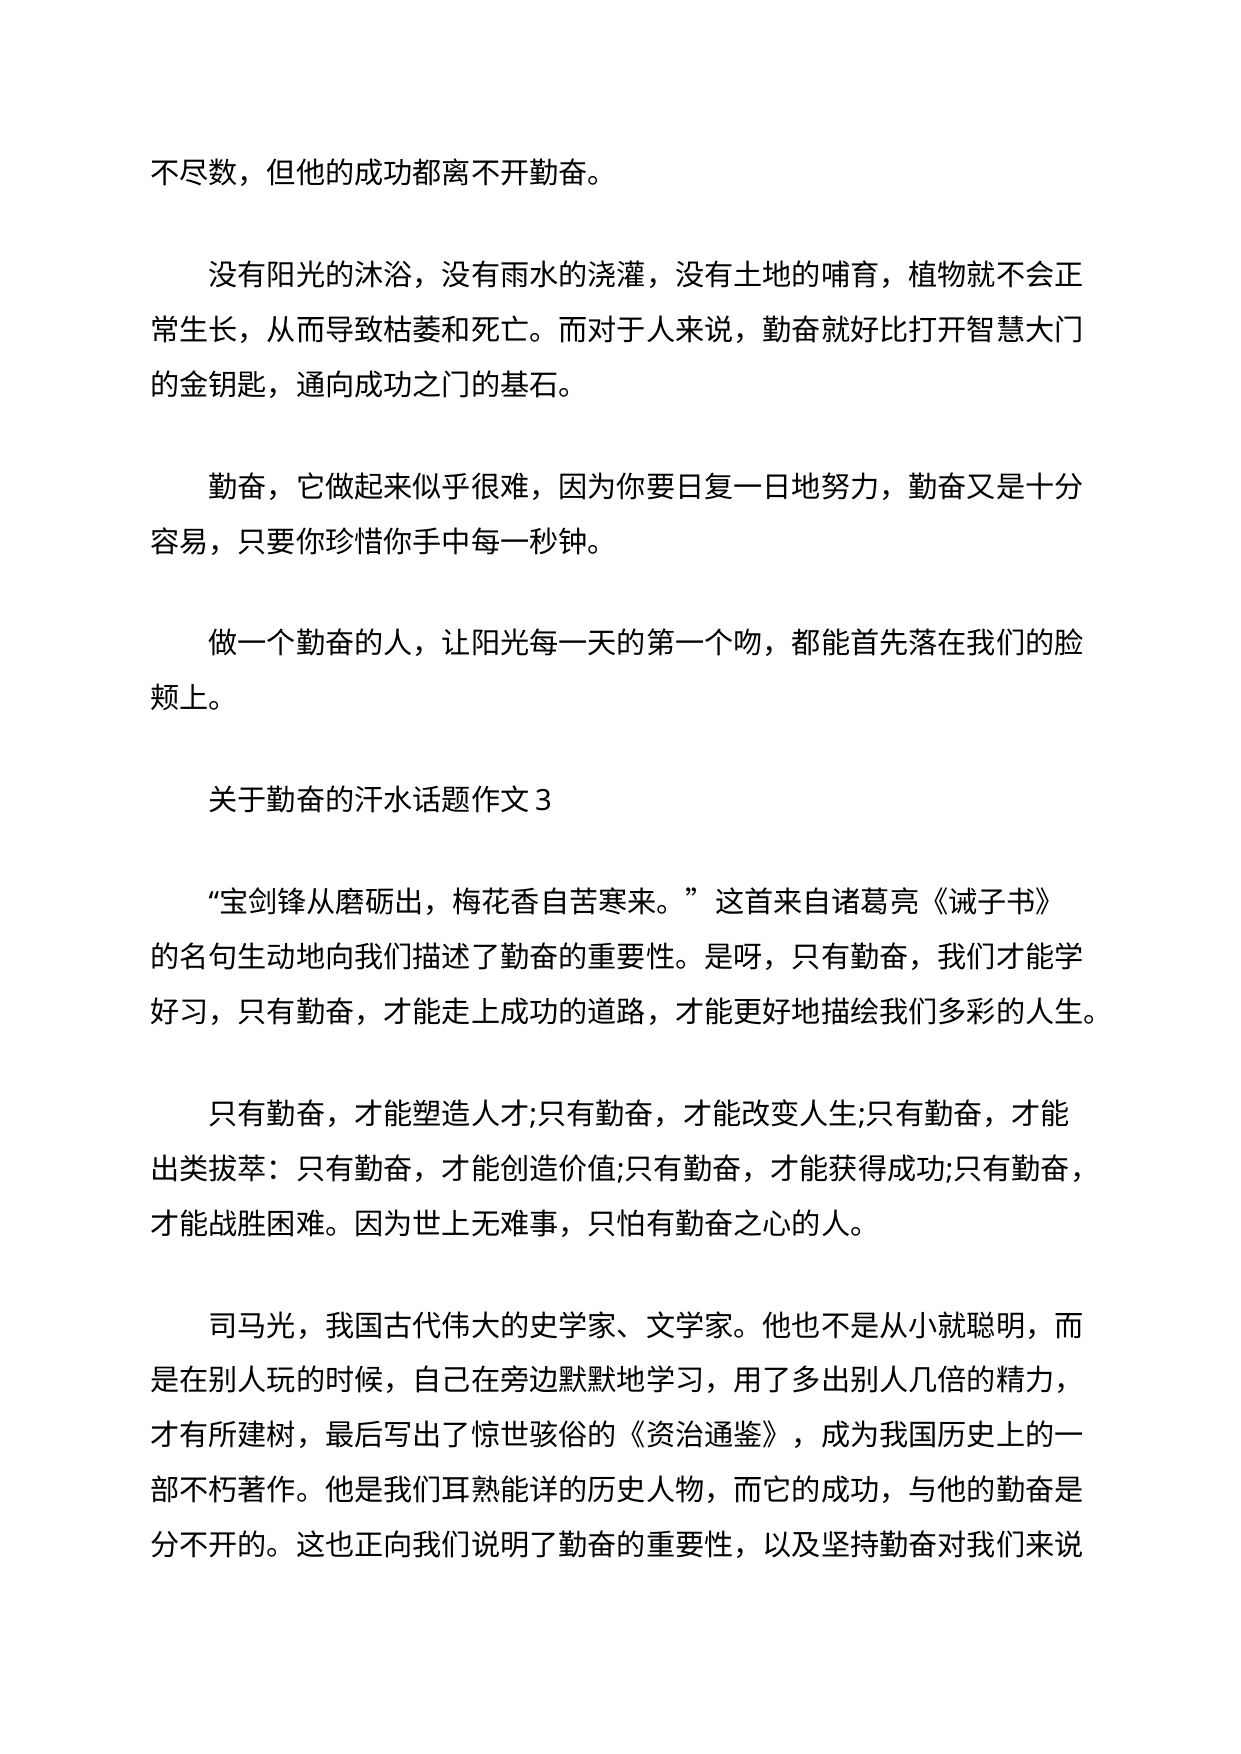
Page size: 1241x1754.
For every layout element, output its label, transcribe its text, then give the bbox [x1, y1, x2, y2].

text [150, 1302, 1090, 1564]
text 没有阳光的沐浴，没有雨水的浇灌，没有土地的哺育，植物就不会正常生长，从而导致枯萎和死亡。而对于人来说，勤奋就好比打开智慧大门的金钥匙，通向成功之门的基石。 [150, 252, 1090, 404]
text 只有勤奋，才能塑造人才;只有勤奋，才能改变人生;只有勤奋，才能出类拔萃：只有勤奋，才能创造价值;只有勤奋，才能获得成功;只有勤奋，才能战胜困难。因为世上无难事，只怕有勤奋之心的人。 [150, 1090, 1090, 1243]
text “宝剑锋从磨砺出，梅花香自苦寒来。”这首来自诸葛亮《诫子书》的名句生动地向我们描述了勤奋的重要性。是呀，只有勤奋，我们才能学好习，只有勤奋，才能走上成功的道路，才能更好地描绘我们多彩的人生。 [150, 879, 1090, 1031]
text 做一个勤奋的人，让阳光每一天的第一个吻，都能首先落在我们的脸颊上。 [150, 620, 1090, 717]
text 关于勤奋的汗水话题作文3 [150, 777, 1090, 819]
text 勤奋，它做起来似乎很难，因为你要日复一日地努力，勤奋又是十分容易，只要你珍惜你手中每一秒钟。 [150, 463, 1090, 561]
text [150, 150, 1090, 192]
